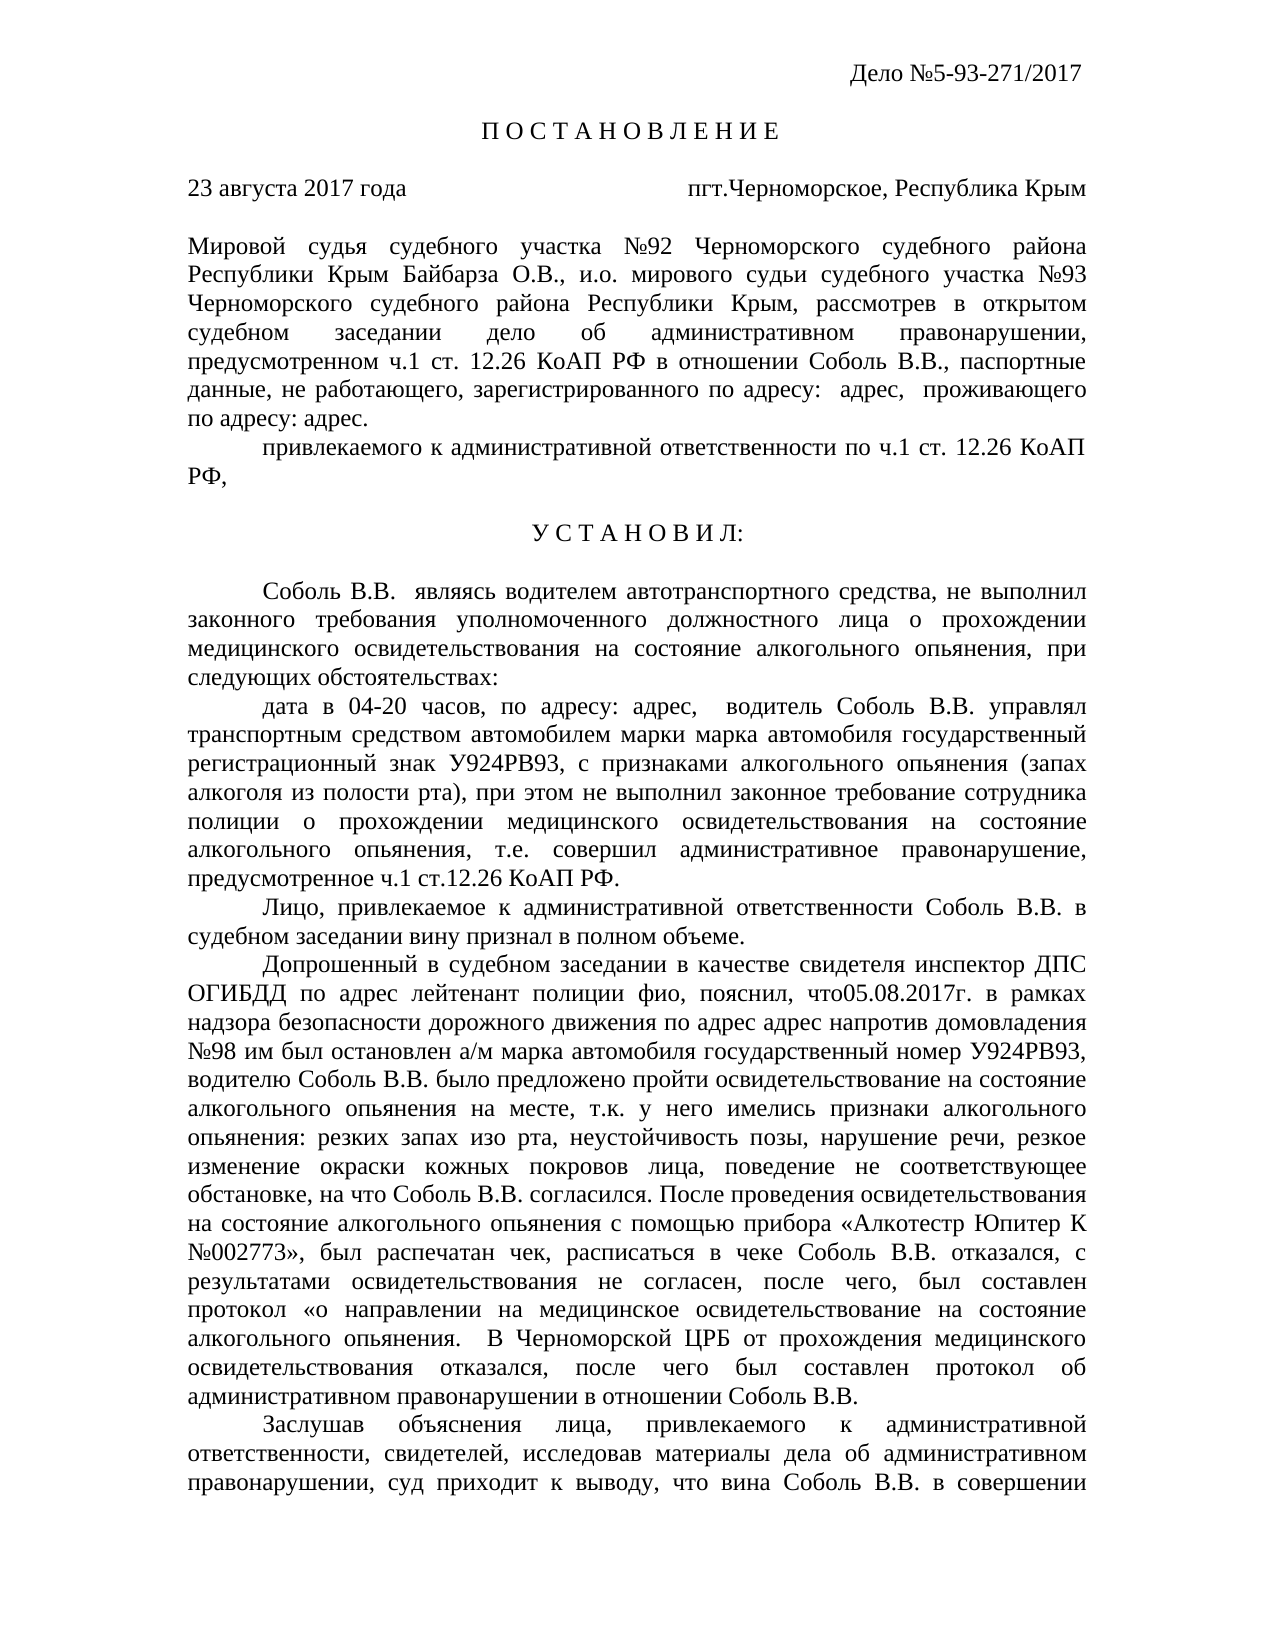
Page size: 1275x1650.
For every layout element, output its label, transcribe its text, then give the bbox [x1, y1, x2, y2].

text привлекаемого к административной ответственности по ч.1 ст. 12.26 КоАП РФ, [187, 432, 1087, 489]
text Дело №5-93-271/2017 [187, 58, 1087, 87]
text Лицо, привлекаемое к административной ответственности Соболь В.В. в судебном заседании вину признал в полном объеме. [187, 892, 1087, 949]
text Допрошенный в судебном заседании в качестве свидетеля инспектор ДПС ОГИБДД по адрес лейтенант полиции фио, пояснил, что05.08.2017г. в рамках надзора безопасности дорожного движения по адрес адрес напротив домовладения №98 им был остановлен а/м марка автомобиля государственный номер У924РВ93, водителю Соболь В.В. было предложено пройти освидетельствование на состояние алкогольного опьянения на месте, т.к. у него имелись признаки алкогольного опьянения: резких запах изо рта, неустойчивость позы, нарушение речи, резкое изменение окраски кожных покровов лица, поведение не соответствующее обстановке, на что Соболь В.В. согласился. После проведения освидетельствования на состояние алкогольного опьянения с помощью прибора «Алкотестр Юпитер К №002773», был распечатан чек, расписаться в чеке Соболь В.В. отказался, с результатами освидетельствования не согласен, после чего, был составлен протокол «о направлении на медицинское освидетельствование на состояние алкогольного опьянения. В Черноморской ЦРБ от прохождения медицинского освидетельствования отказался, после чего был составлен протокол об административном правонарушении в отношении Соболь В.В. [187, 949, 1087, 1409]
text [187, 1409, 1087, 1496]
text У С Т А Н О В И Л: [187, 518, 1087, 547]
text 23 августа 2017 года пгт.Черноморское, Республика Крым [187, 173, 1087, 202]
text дата в 04-20 часов, по адресу: адрес, водитель Соболь В.В. управлял транспортным средством автомобилем марки марка автомобиля государственный регистрационный знак У924РВ93, с признаками алкогольного опьянения (запах алкоголя из полости рта), при этом не выполнил законное требование сотрудника полиции о прохождении медицинского освидетельствования на состояние алкогольного опьянения, т.е. совершил административное правонарушение, предусмотренное ч.1 ст.12.26 КоАП РФ. [187, 691, 1087, 892]
text Соболь В.В. являясь водителем автотранспортного средства, не выполнил законного требования уполномоченного должностного лица о прохождении медицинского освидетельствования на состояние алкогольного опьянения, при следующих обстоятельствах: [187, 576, 1087, 691]
text П О С Т А Н О В Л Е Н И Е [187, 116, 1087, 144]
text Мировой судья судебного участка №92 Черноморского судебного района Республики Крым Байбарза О.В., и.о. мирового судьи судебного участка №93 Черноморского судебного района Республики Крым, рассмотрев в открытом судебном заседании дело об административном правонарушении, предусмотренном ч.1 ст. 12.26 КоАП РФ в отношении Соболь В.В., паспортные данные, не работающего, зарегистрированного по адресу: адрес, проживающего по адресу: адрес. [187, 231, 1087, 432]
